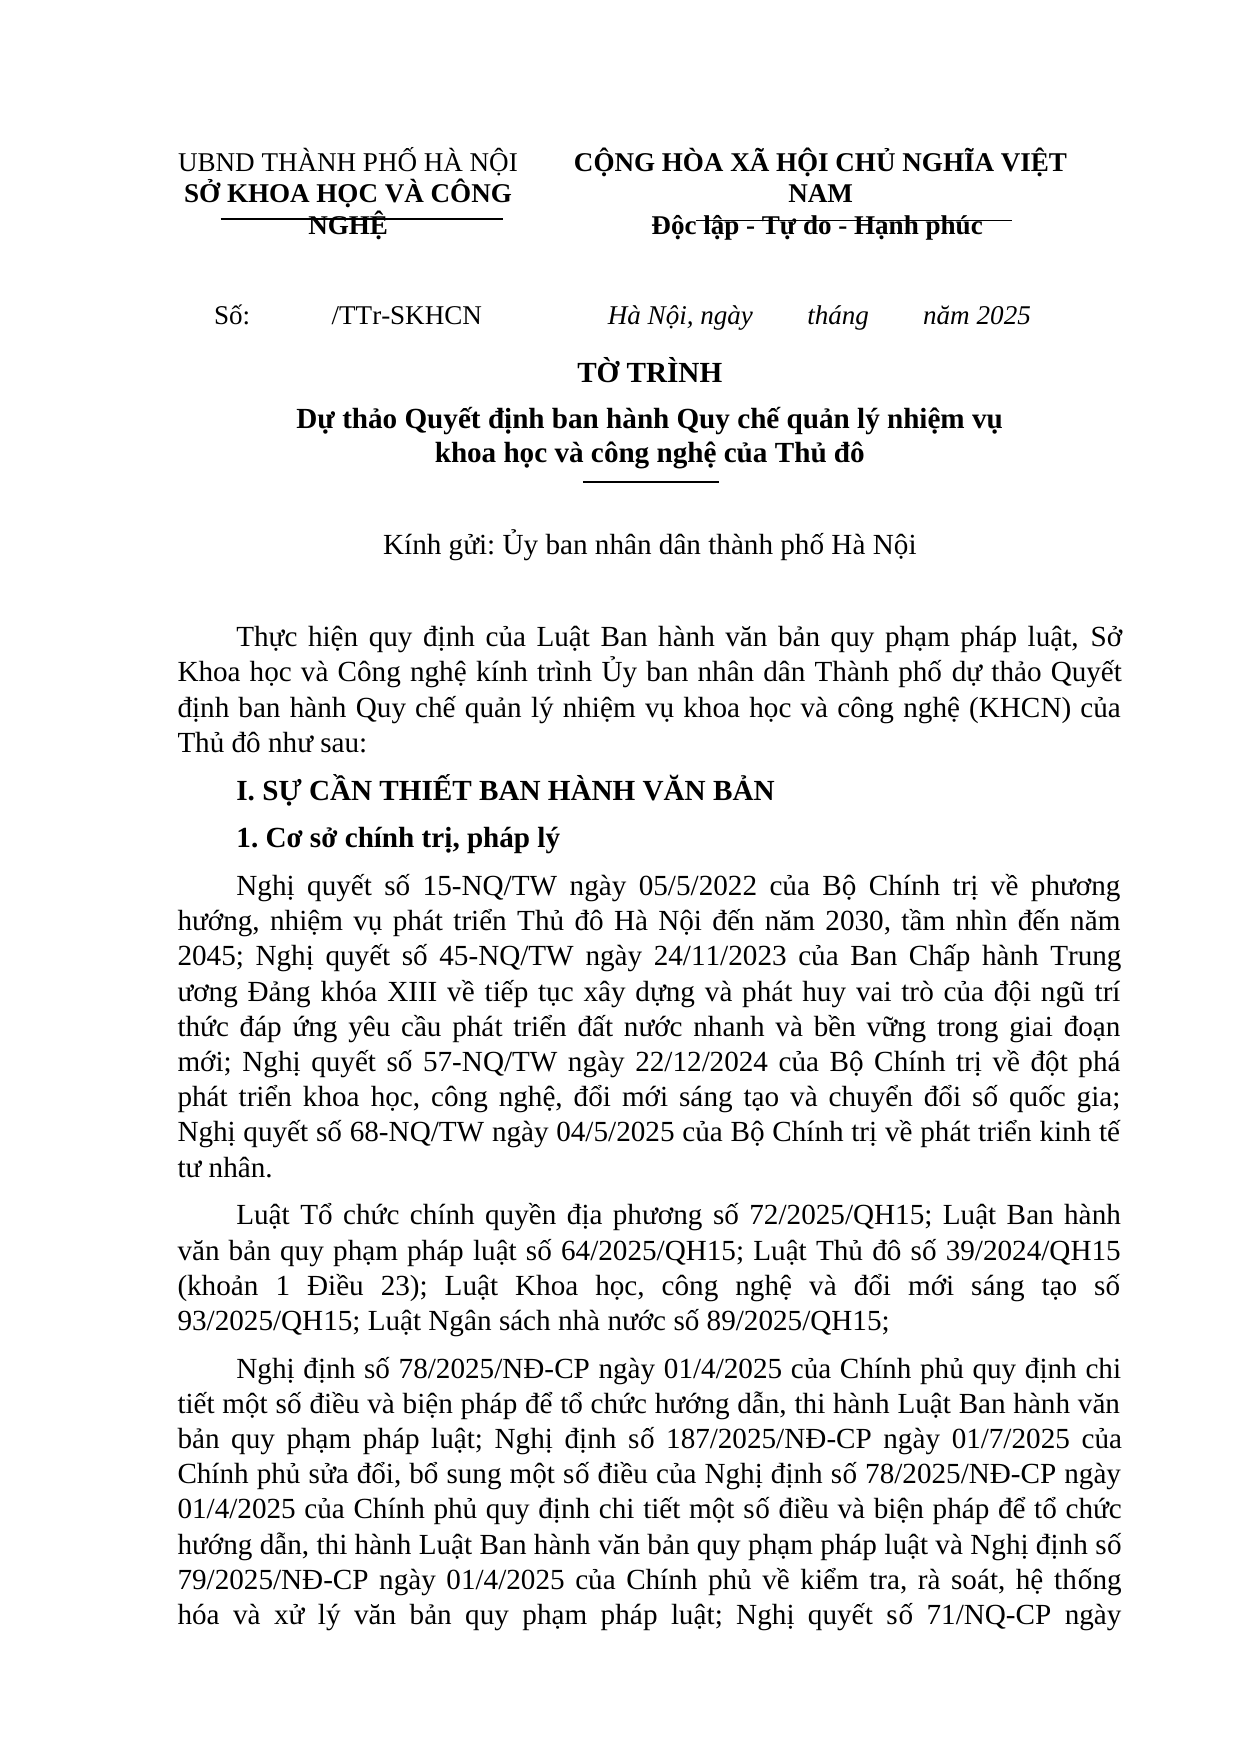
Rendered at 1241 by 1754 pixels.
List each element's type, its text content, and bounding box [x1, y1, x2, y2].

text khoa học và công nghệ của Thủ đô [177, 435, 1122, 469]
text TỜ TRÌNH [177, 356, 1122, 389]
text Kính gửi: Ủy ban nhân dân thành phố Hà Nội [177, 527, 1122, 561]
text Nghị quyết số 15-NQ/TW ngày 05/5/2022 của Bộ Chính trị về phương hướng, nhiệm vụ phát triển Thủ đô Hà Nội đến năm 2030, tầm nhìn đến năm 2045; Nghị quyết số 45-NQ/TW ngày 24/11/2023 của Ban Chấp hành Trung ương Đảng khóa XIII về tiếp tục xây dựng và phát huy vai trò của đội ngũ trí thức đáp ứng yêu cầu phát triển đất nước nhanh và bền vững trong giai đoạn mới; Nghị quyết số 57-NQ/TW ngày 22/12/2024 của Bộ Chính trị về đột phá phát triển khoa học, công nghệ, đổi mới sáng tạo và chuyển đổi số quốc gia; Nghị quyết số 68-NQ/TW ngày 04/5/2025 của Bộ Chính trị về phát triển kinh tế tư nhân. [177, 868, 1122, 1183]
table_cell Số: /TTr-SKHCN [144, 268, 552, 331]
text I. SỰ CẦN THIẾT BAN HÀNH VĂN BẢN [177, 773, 1122, 806]
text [177, 1351, 1122, 1631]
table_cell Hà Nội, ngày tháng năm 2025 [552, 268, 1089, 331]
table_header UBND THÀNH PHỐ HÀ NỘI SỞ KHOA HỌC VÀ CÔNG NGHỆ [144, 146, 552, 268]
table_header CỘNG HÒA XÃ HỘI CHỦ NGHĨA VIỆT NAM Độc lập - Tự do - Hạnh phúc [552, 146, 1089, 268]
text Thực hiện quy định của Luật Ban hành văn bản quy phạm pháp luật, Sở Khoa học và Công nghệ kính trình Ủy ban nhân dân Thành phố dự thảo Quyết định ban hành Quy chế quản lý nhiệm vụ khoa học và công nghệ (KHCN) của Thủ đô như sau: [177, 619, 1122, 758]
text Dự thảo Quyết định ban hành Quy chế quản lý nhiệm vụ [177, 402, 1122, 435]
text 1. Cơ sở chính trị, pháp lý [177, 820, 1122, 854]
text Luật Tổ chức chính quyền địa phương số 72/2025/QH15; Luật Ban hành văn bản quy phạm pháp luật số 64/2025/QH15; Luật Thủ đô số 39/2024/QH15 (khoản 1 Điều 23); Luật Khoa học, công nghệ và đổi mới sáng tạo số 93/2025/QH15; Luật Ngân sách nhà nước số 89/2025/QH15; [177, 1197, 1122, 1337]
